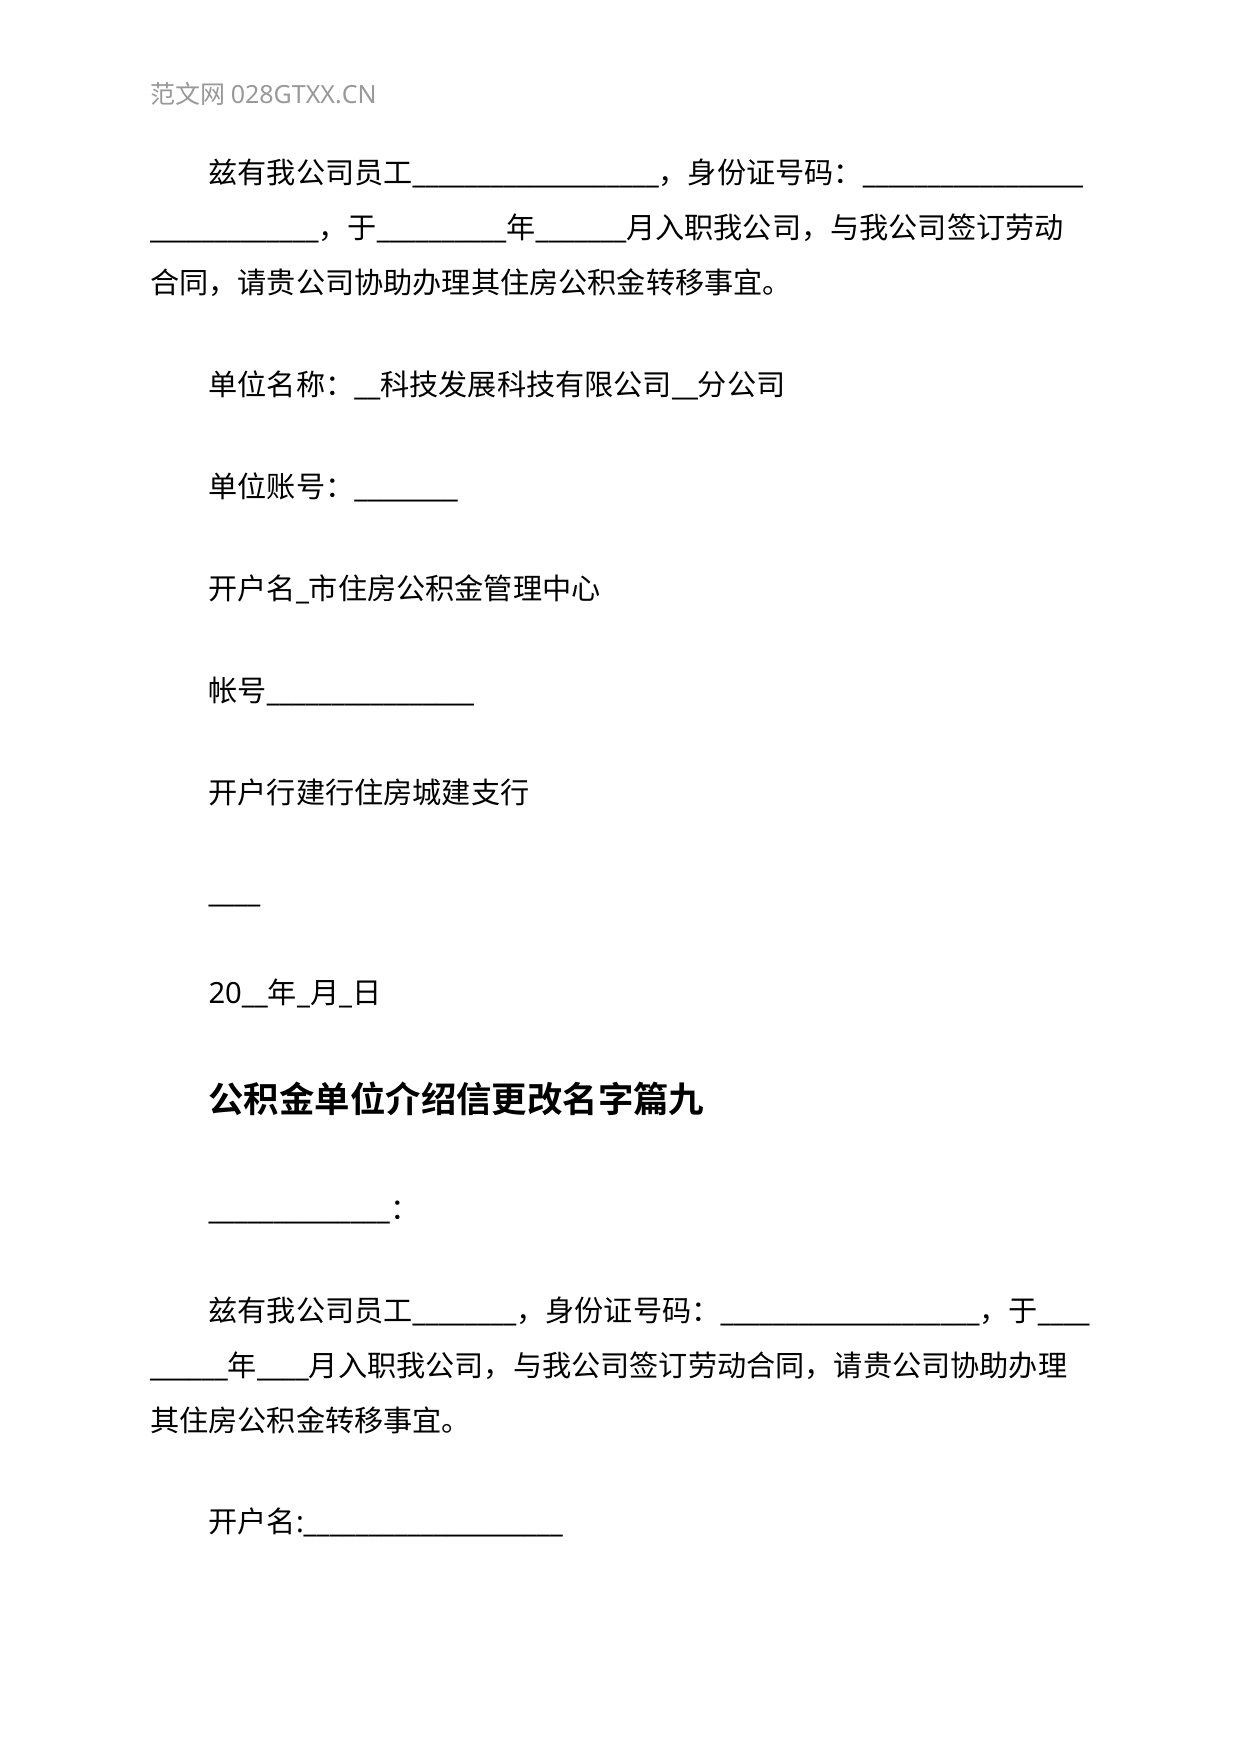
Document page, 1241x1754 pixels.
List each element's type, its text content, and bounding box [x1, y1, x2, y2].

text ____ [150, 871, 1090, 911]
text 开户名_市住房公积金管理中心 [150, 566, 1090, 608]
text 开户行建行住房城建支行 [150, 770, 1090, 812]
text 公积金单位介绍信更改名字篇九 [150, 1072, 1090, 1123]
text 单位账号：________ [150, 464, 1090, 506]
text 帐号________________ [150, 668, 1090, 710]
text ______________： [150, 1185, 1090, 1228]
text 20__年_月_日 [150, 970, 1090, 1012]
text 兹有我公司员工___________________，身份证号码：______________________________，于__________年_______月入职我公司，与我公司签订劳动合同，请贵公司协助办理其住房公积金转移事宜。 [150, 150, 1090, 302]
text 开户名:____________________ [150, 1499, 1090, 1541]
text 单位名称：__科技发展科技有限公司__分公司 [150, 362, 1090, 404]
text 兹有我公司员工________，身份证号码：____________________，于__________年____月入职我公司，与我公司签订劳动合同，请贵公司协助办理其住房公积金转移事宜。 [150, 1287, 1090, 1439]
